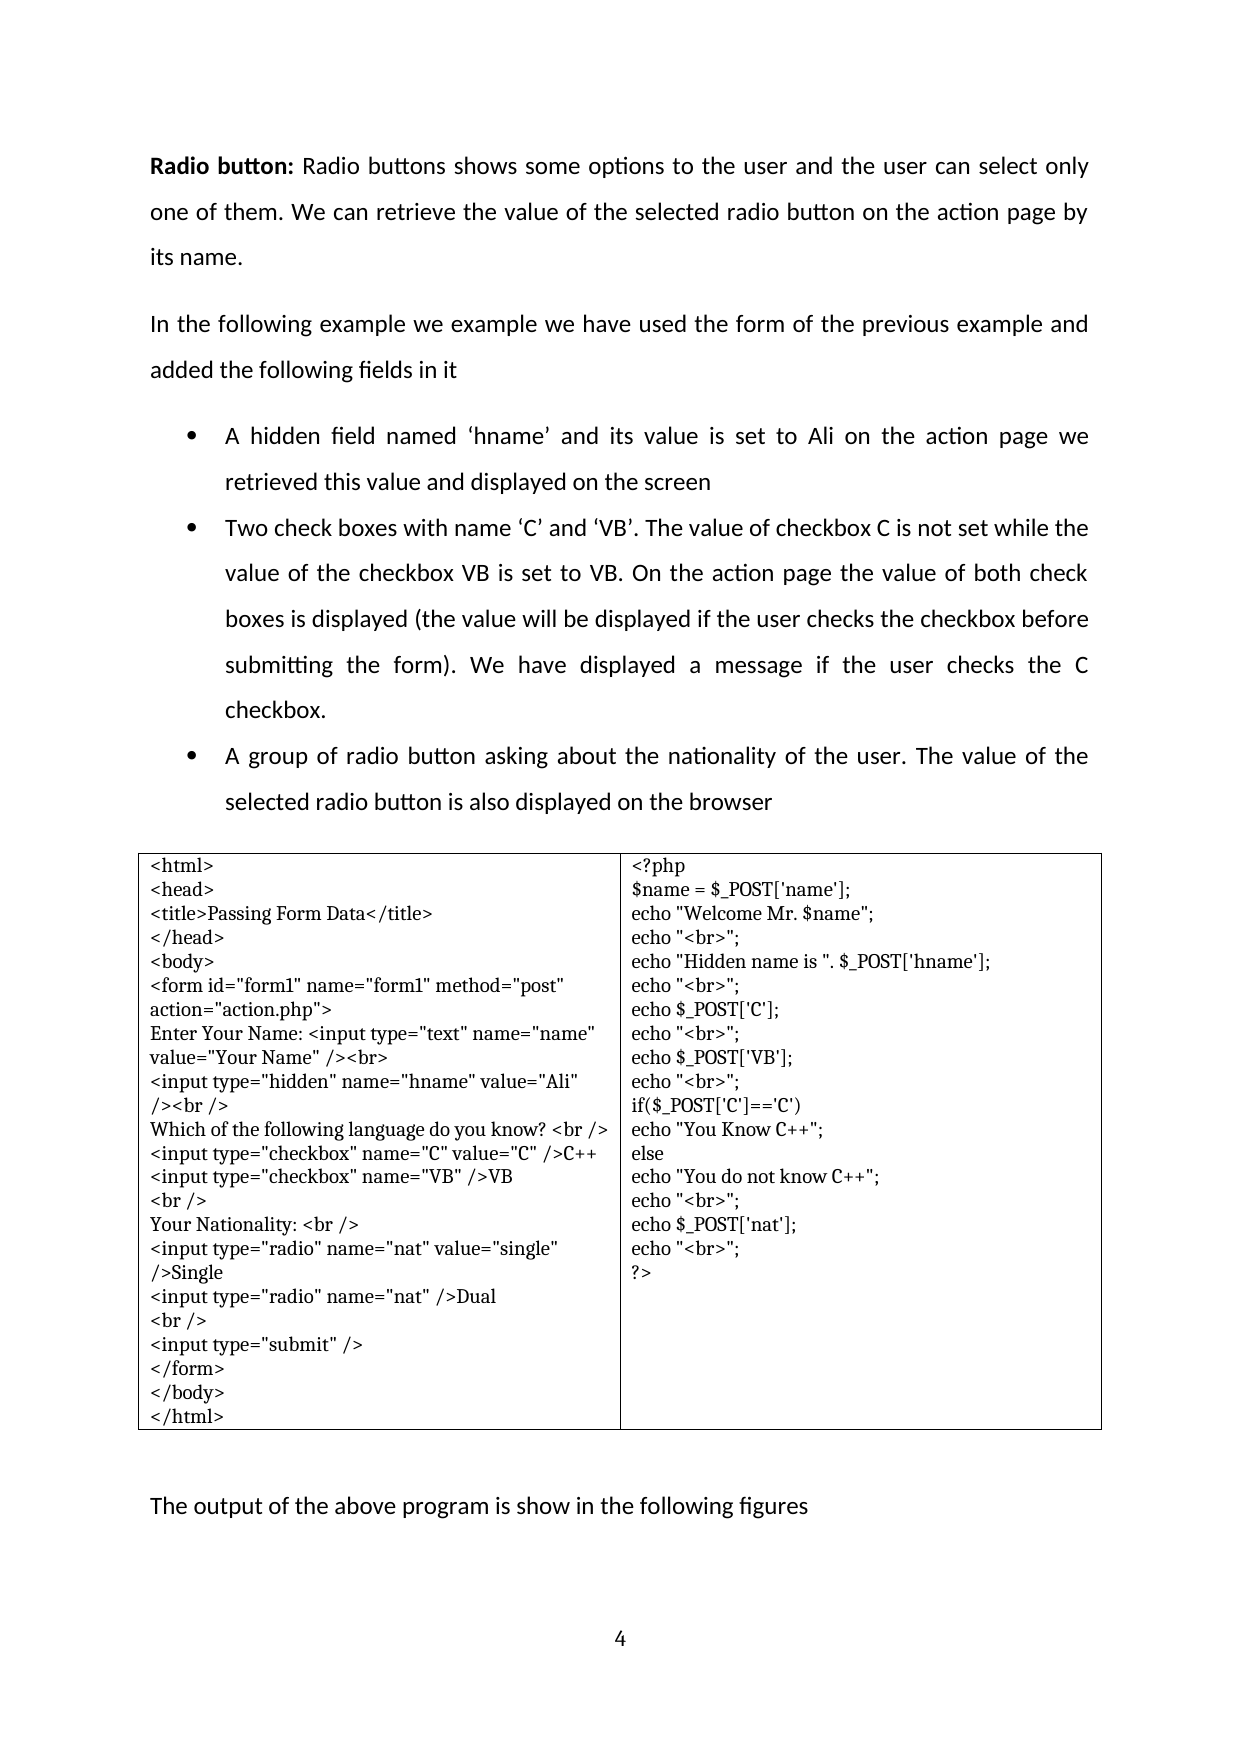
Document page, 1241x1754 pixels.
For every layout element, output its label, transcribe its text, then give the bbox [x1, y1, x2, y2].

list A group of radio button asking about the nationality of the user. The value of the selected radio button is also displayed on the browser [187, 740, 1090, 817]
table_header <?php $name = $_POST['name']; echo "Welcome Mr. $name"; echo "<br>"; echo "Hidden name is ". $_POST['hname']; echo "<br>"; echo $_POST['C']; echo "<br>"; echo $_POST['VB']; echo "<br>"; if($_POST['C']=='C') echo "You Know C++"; else echo "You do not know C++"; echo "<br>"; echo $_POST['nat']; echo "<br>"; ?> [621, 854, 1101, 1429]
text The output of the above program is show in the following figures [150, 1490, 1090, 1521]
list Two check boxes with name ‘C’ and ‘VB’. The value of checkbox C is not set while the value of the checkbox VB is set to VB. On the action page the value of both check boxes is displayed (the value will be displayed if the user checks the checkbox before submitting the form). We have displayed a message if the user checks the C checkbox. [187, 512, 1090, 725]
list A hidden field named ‘hname’ and its value is set to Ali on the action page we retrieved this value and displayed on the screen [187, 420, 1090, 497]
text Radio button: Radio buttons shows some options to the user and the user can select only one of them. We can retrieve the value of the selected radio button on the action page by its name. [150, 150, 1090, 272]
text In the following example we example we have used the form of the previous example and added the following fields in it [150, 308, 1090, 384]
table_header <html> <head> <title>Passing Form Data</title> </head> <body> <form id="form1" name="form1" method="post" action="action.php"> Enter Your Name: <input type="text" name="name" value="Your Name" /><br> <input type="hidden" name="hname" value="Ali" /><br /> Which of the following language do you know? <br /> <input type="checkbox" name="C" value="C" />C++ <input type="checkbox" name="VB" />VB <br /> Your Nationality: <br /> <input type="radio" name="nat" value="single" />Single <input type="radio" name="nat" />Dual <br /> <input type="submit" /> </form> </body> </html> [139, 854, 620, 1429]
